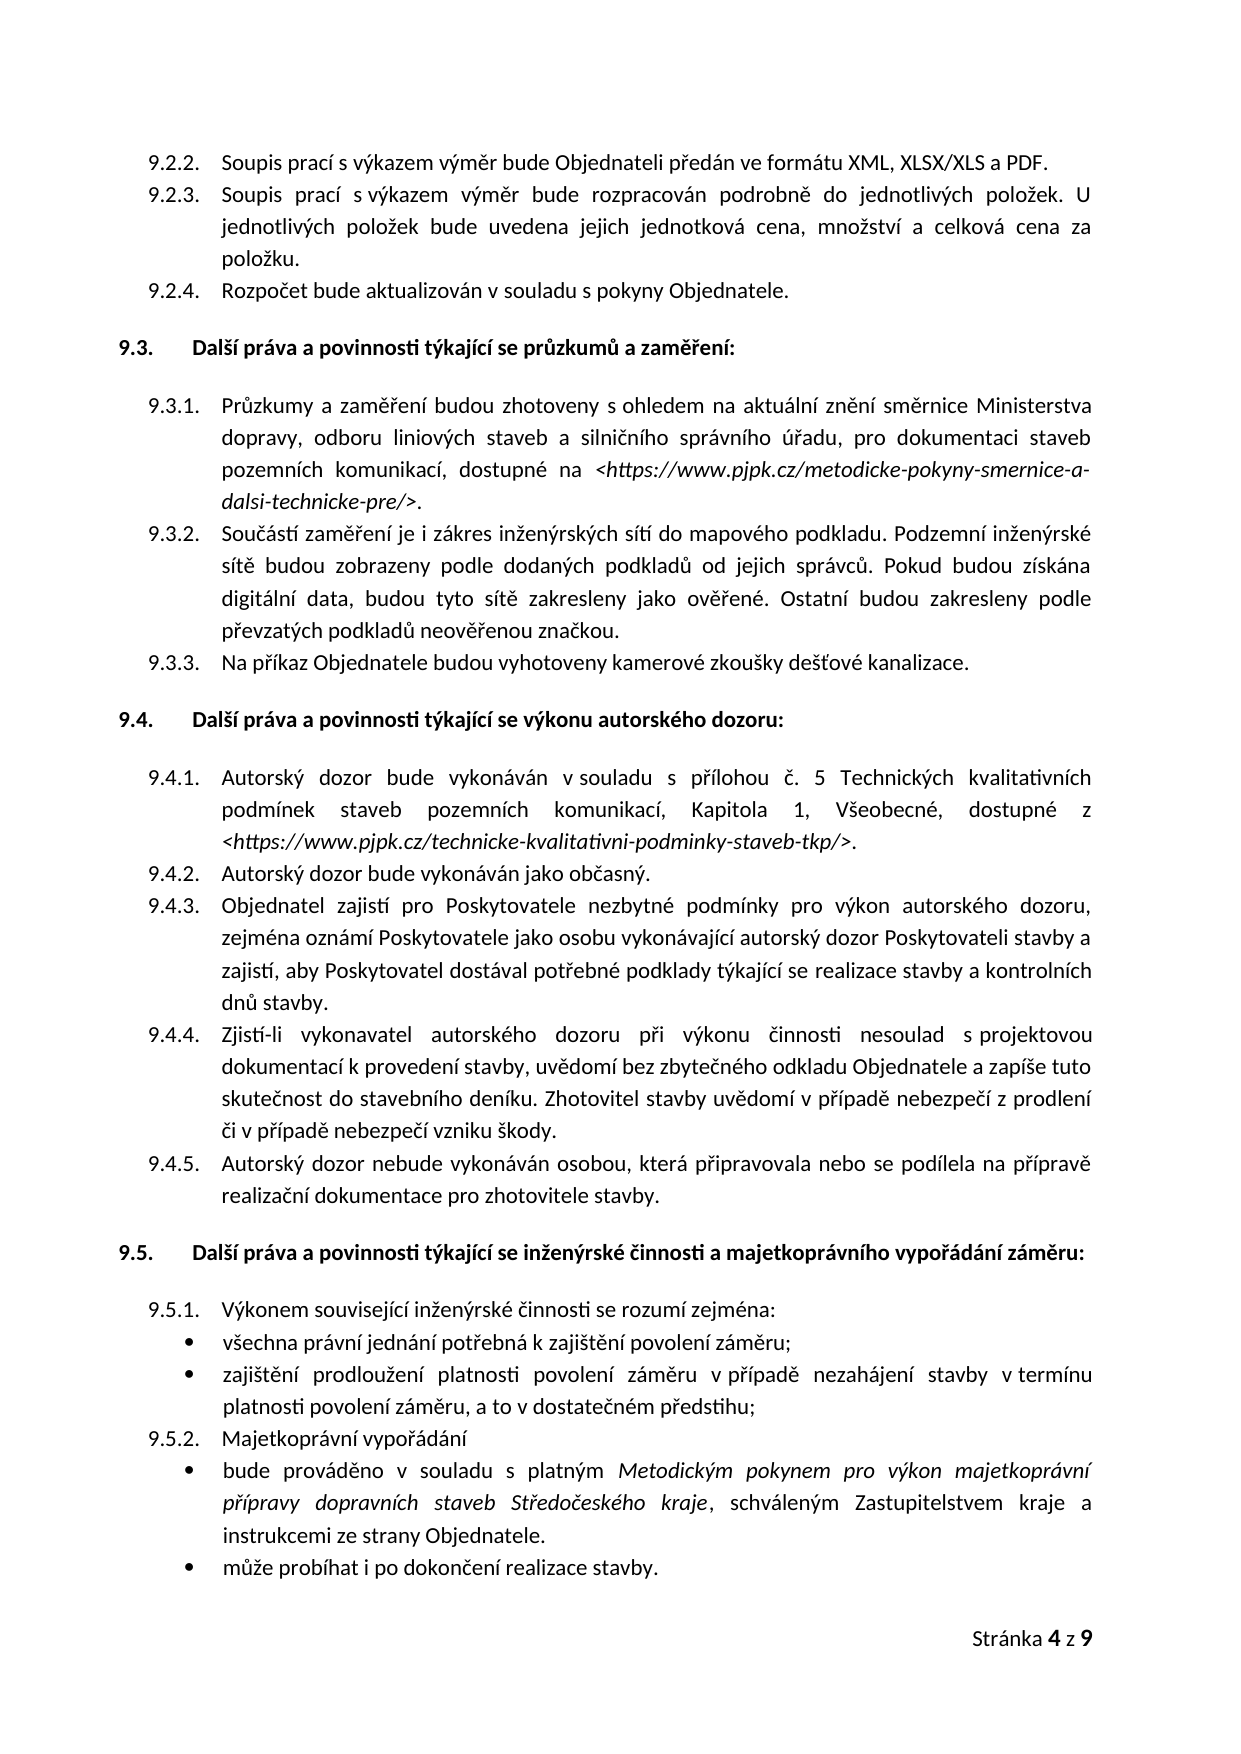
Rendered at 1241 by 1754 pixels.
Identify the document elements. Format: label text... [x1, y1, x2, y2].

list všechna právní jednání potřebná k zajištění povolení záměru; [185, 1328, 1093, 1356]
list Majetkoprávní vypořádání [148, 1424, 1093, 1452]
subtitle Další práva a povinnosti týkající se výkonu autorského dozoru: [118, 705, 1093, 733]
list Autorský dozor bude vykonáván v souladu s přílohou č. 5 Technických kvalitativních podmínek staveb pozemních komunikací, Kapitola 1, Všeobecné, dostupné z <https://www.pjpk.cz/technicke-kvalitativni-podminky-staveb-tkp/>. [148, 763, 1093, 855]
list může probíhat i po dokončení realizace stavby. [185, 1553, 1093, 1581]
list bude prováděno v souladu s platným Metodickým pokynem pro výkon majetkoprávní přípravy dopravních staveb Středočeského kraje, schváleným Zastupitelstvem kraje a instrukcemi ze strany Objednatele. [185, 1456, 1093, 1549]
list Autorský dozor nebude vykonáván osobou, která připravovala nebo se podílela na přípravě realizační dokumentace pro zhotovitele stavby. [148, 1149, 1093, 1209]
list Soupis prací s výkazem výměr bude rozpracován podrobně do jednotlivých položek. U jednotlivých položek bude uvedena jejich jednotková cena, množství a celková cena za položku. [148, 180, 1093, 272]
list Součástí zaměření je i zákres inženýrských sítí do mapového podkladu. Podzemní inženýrské sítě budou zobrazeny podle dodaných podkladů od jejich správců. Pokud budou získána digitální data, budou tyto sítě zakresleny jako ověřené. Ostatní budou zakresleny podle převzatých podkladů neověřenou značkou. [148, 519, 1093, 644]
list Objednatel zajistí pro Poskytovatele nezbytné podmínky pro výkon autorského dozoru, zejména oznámí Poskytovatele jako osobu vykonávající autorský dozor Poskytovateli stavby a zajistí, aby Poskytovatel dostával potřebné podklady týkající se realizace stavby a kontrolních dnů stavby. [148, 891, 1093, 1016]
list zajištění prodloužení platnosti povolení záměru v případě nezahájení stavby v termínu platnosti povolení záměru, a to v dostatečném předstihu; [185, 1360, 1093, 1420]
list Zjistí-li vykonavatel autorského dozoru při výkonu činnosti nesoulad s projektovou dokumentací k provedení stavby, uvědomí bez zbytečného odkladu Objednatele a zapíše tuto skutečnost do stavebního deníku. Zhotovitel stavby uvědomí v případě nebezpečí z prodlení či v případě nebezpečí vzniku škody. [148, 1020, 1093, 1145]
list Výkonem související inženýrské činnosti se rozumí zejména: [148, 1295, 1093, 1323]
list Soupis prací s výkazem výměr bude Objednateli předán ve formátu XML, XLSX/XLS a PDF. [148, 148, 1093, 176]
subtitle Další práva a povinnosti týkající se průzkumů a zaměření: [118, 333, 1093, 362]
list Autorský dozor bude vykonáván jako občasný. [148, 859, 1093, 887]
list Rozpočet bude aktualizován v souladu s pokyny Objednatele. [148, 276, 1093, 304]
subtitle Další práva a povinnosti týkající se inženýrské činnosti a majetkoprávního vypořádání záměru: [118, 1238, 1093, 1266]
list Průzkumy a zaměření budou zhotoveny s ohledem na aktuální znění směrnice Ministerstva dopravy, odboru liniových staveb a silničního správního úřadu, pro dokumentaci staveb pozemních komunikací, dostupné na <https://www.pjpk.cz/metodicke-pokyny-smernice-a-dalsi-technicke-pre/>. [148, 391, 1093, 515]
list Na příkaz Objednatele budou vyhotoveny kamerové zkoušky dešťové kanalizace. [148, 648, 1093, 676]
